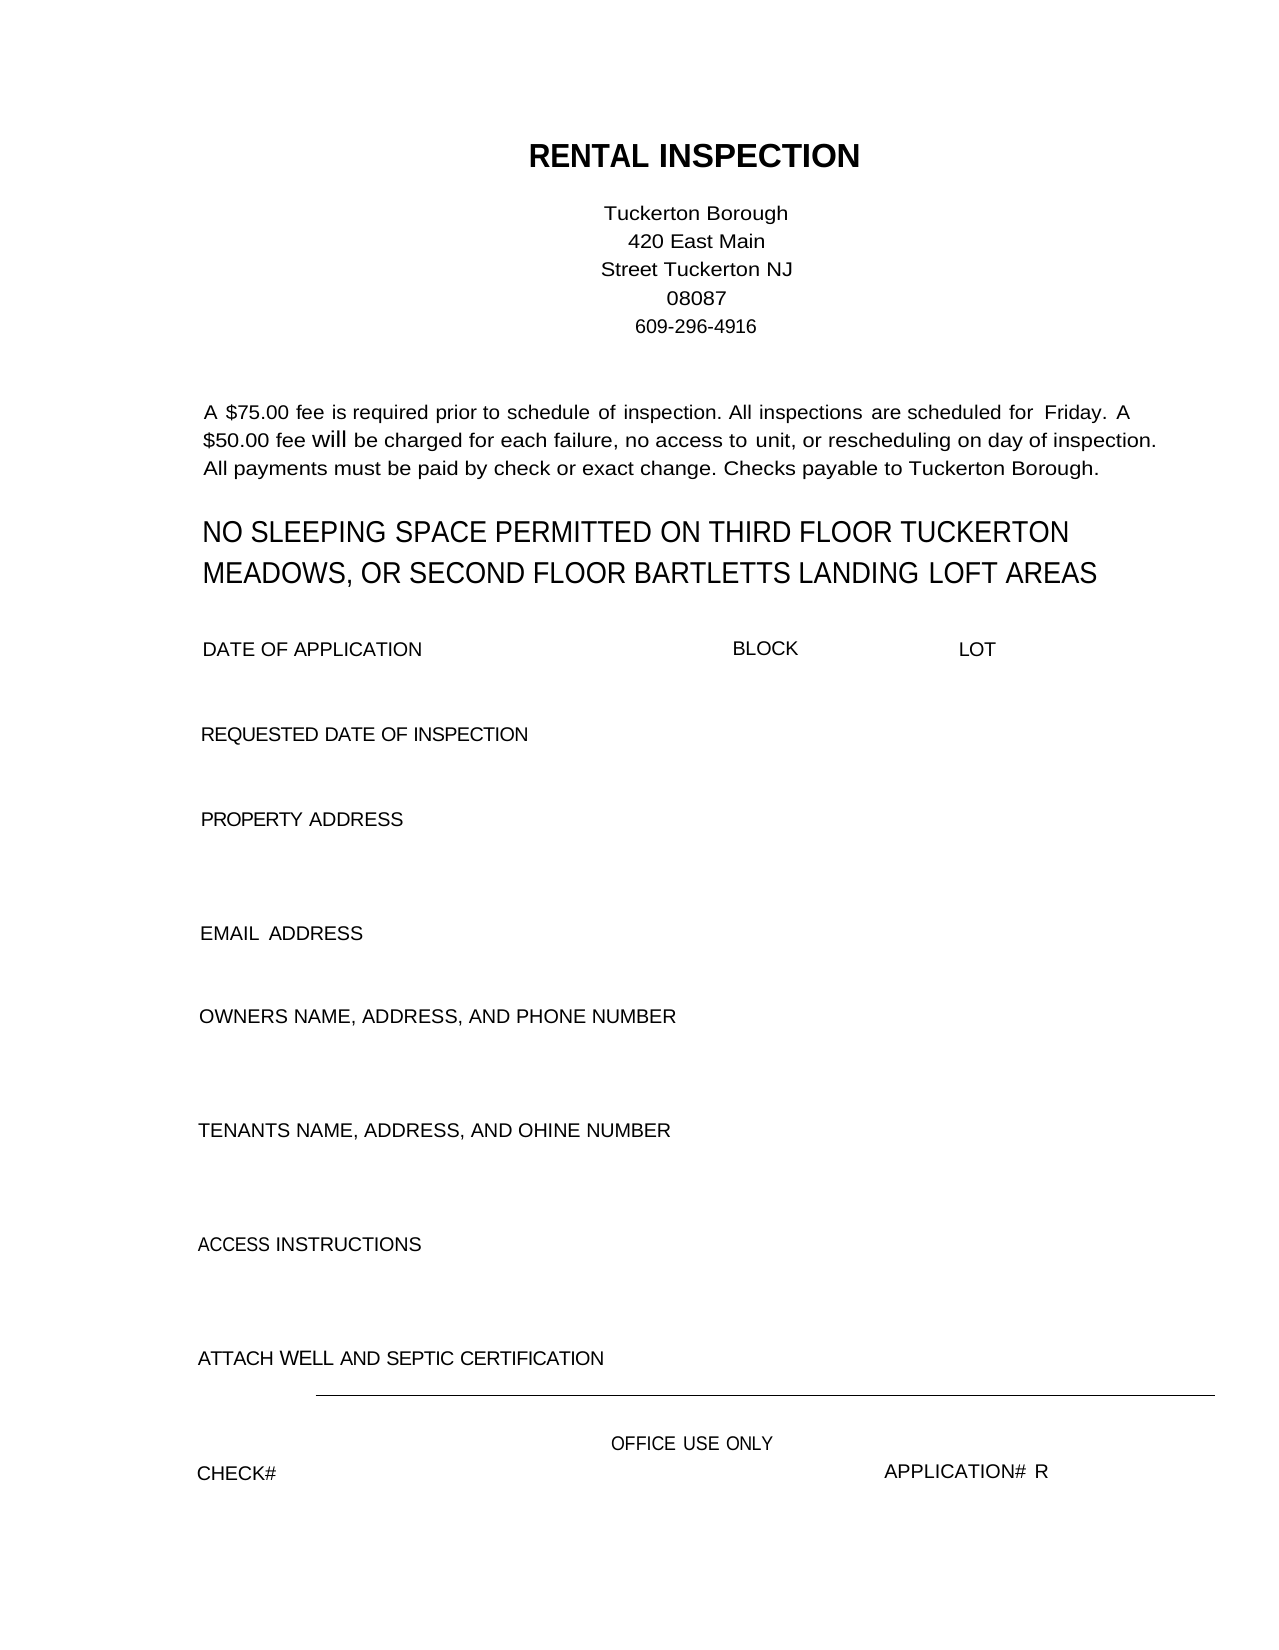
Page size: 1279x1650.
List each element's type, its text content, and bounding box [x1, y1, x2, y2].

text ATTACH WELL AND SEPTIC CERTIFICATION [198, 1346, 1182, 1369]
text $50.00 fee will be charged for each failure, no access to unit, or rescheduling on day of inspection. All payments must be paid by check or exact change. Checks payable to Tuckerton Borough. [203, 426, 1182, 479]
text CHECK# APPLICATION# R [197, 1460, 1182, 1484]
text OFFICE USE ONLY [209, 1431, 1175, 1454]
text TENANTS NAME, ADDRESS, AND OHINE NUMBER [198, 1119, 1182, 1141]
text DATE OF APPLICATION BLOCK LOT [202, 637, 1182, 661]
text REQUESTED DATE OF INSPECTION [201, 723, 1182, 745]
text ACCESS INSTRUCTIONS [198, 1233, 1182, 1256]
text PROPERTY ADDRESS [201, 808, 1182, 831]
text NO SLEEPING SPACE PERMITTED ON THIRD FLOOR TUCKERTON MEADOWS, OR SECOND FLOOR BARTLETTS LANDING LOFT AREAS [202, 514, 1182, 589]
title RENTAL INSPECTION [209, 136, 1180, 175]
text Tuckerton Borough 420 East Main Street Tuckerton NJ 08087 [597, 202, 795, 309]
text EMAIL ADDRESS [200, 921, 1182, 944]
text OWNERS NAME, ADDRESS, AND PHONE NUMBER [199, 1005, 1182, 1028]
text A $75.00 fee is required prior to schedule of inspection. All inspections are scheduled for Friday. A [204, 401, 1182, 423]
text 609-296-4916 [209, 315, 1182, 338]
